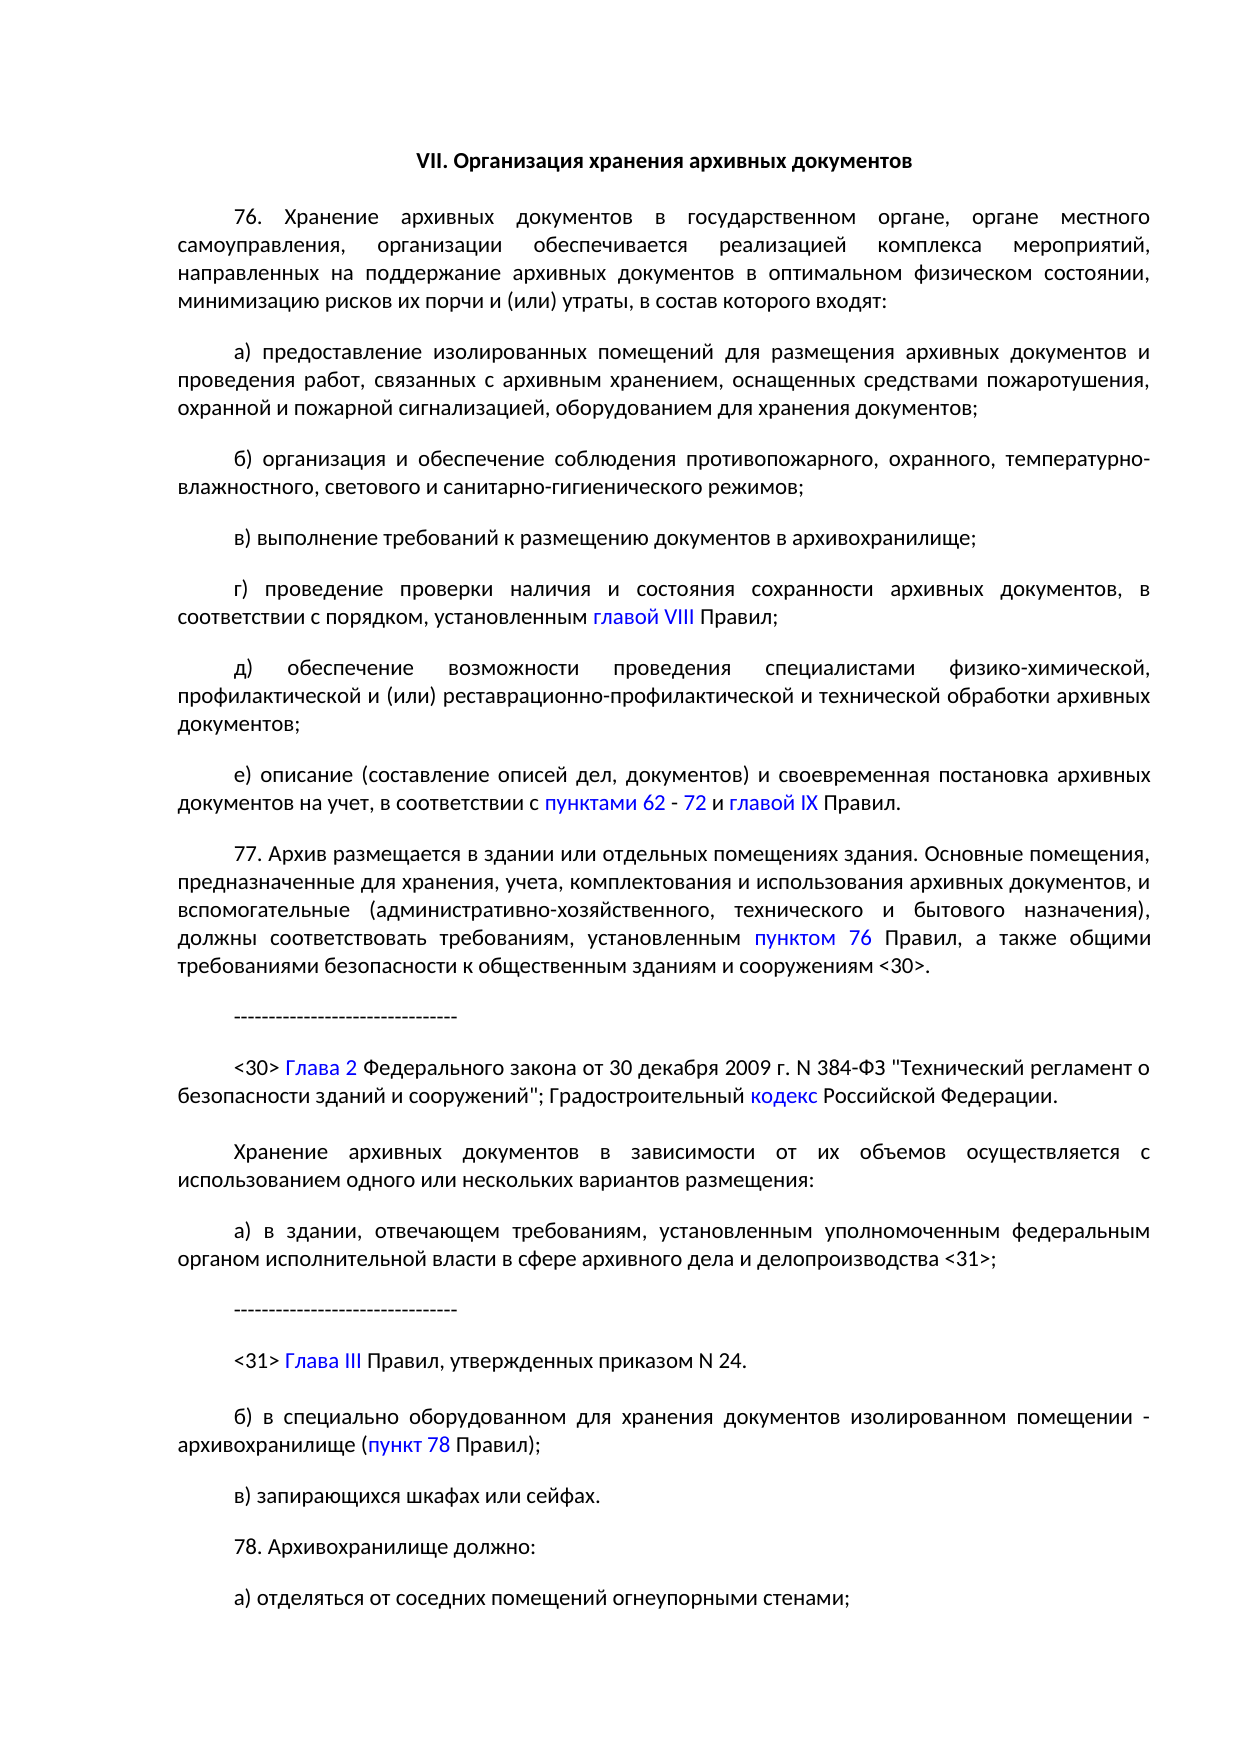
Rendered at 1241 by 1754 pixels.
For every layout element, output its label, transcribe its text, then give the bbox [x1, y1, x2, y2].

text а) отделяться от соседних помещений огнеупорными стенами; [177, 1583, 1152, 1611]
text <30> Глава 2 Федерального закона от 30 декабря 2009 г. N 384-ФЗ "Технический регламент о безопасности зданий и сооружений"; Градостроительный кодекс Российской Федерации. [177, 1053, 1152, 1109]
text <31> Глава III Правил, утвержденных приказом N 24. [177, 1346, 1152, 1374]
text б) организация и обеспечение соблюдения противопожарного, охранного, температурно-влажностного, светового и санитарно-гигиенического режимов; [177, 444, 1152, 500]
text 76. Хранение архивных документов в государственном органе, органе местного самоуправления, организации обеспечивается реализацией комплекса мероприятий, направленных на поддержание архивных документов в оптимальном физическом состоянии, минимизацию рисков их порчи и (или) утраты, в состав которого входят: [177, 202, 1152, 314]
text 77. Архив размещается в здании или отдельных помещениях здания. Основные помещения, предназначенные для хранения, учета, комплектования и использования архивных документов, и вспомогательные (административно-хозяйственного, технического и бытового назначения), должны соответствовать требованиям, установленным пунктом 76 Правил, а также общими требованиями безопасности к общественным зданиям и сооружениям <30>. [177, 839, 1152, 979]
text -------------------------------- [177, 1295, 1152, 1323]
text Хранение архивных документов в зависимости от их объемов осуществляется с использованием одного или нескольких вариантов размещения: [177, 1137, 1152, 1193]
text а) предоставление изолированных помещений для размещения архивных документов и проведения работ, связанных с архивным хранением, оснащенных средствами пожаротушения, охранной и пожарной сигнализацией, оборудованием для хранения документов; [177, 337, 1152, 421]
text 78. Архивохранилище должно: [177, 1532, 1152, 1560]
text в) запирающихся шкафах или сейфах. [177, 1481, 1152, 1509]
text б) в специально оборудованном для хранения документов изолированном помещении - архивохранилище (пункт 78 Правил); [177, 1402, 1152, 1458]
text -------------------------------- [177, 1002, 1152, 1030]
text е) описание (составление описей дел, документов) и своевременная постановка архивных документов на учет, в соответствии с пунктами 62 - 72 и главой IX Правил. [177, 760, 1152, 816]
text в) выполнение требований к размещению документов в архивохранилище; [177, 523, 1152, 551]
text г) проведение проверки наличия и состояния сохранности архивных документов, в соответствии с порядком, установленным главой VIII Правил; [177, 574, 1152, 630]
text д) обеспечение возможности проведения специалистами физико-химической, профилактической и (или) реставрационно-профилактической и технической обработки архивных документов; [177, 653, 1152, 737]
title VII. Организация хранения архивных документов [177, 146, 1152, 174]
text а) в здании, отвечающем требованиям, установленным уполномоченным федеральным органом исполнительной власти в сфере архивного дела и делопроизводства <31>; [177, 1216, 1152, 1272]
